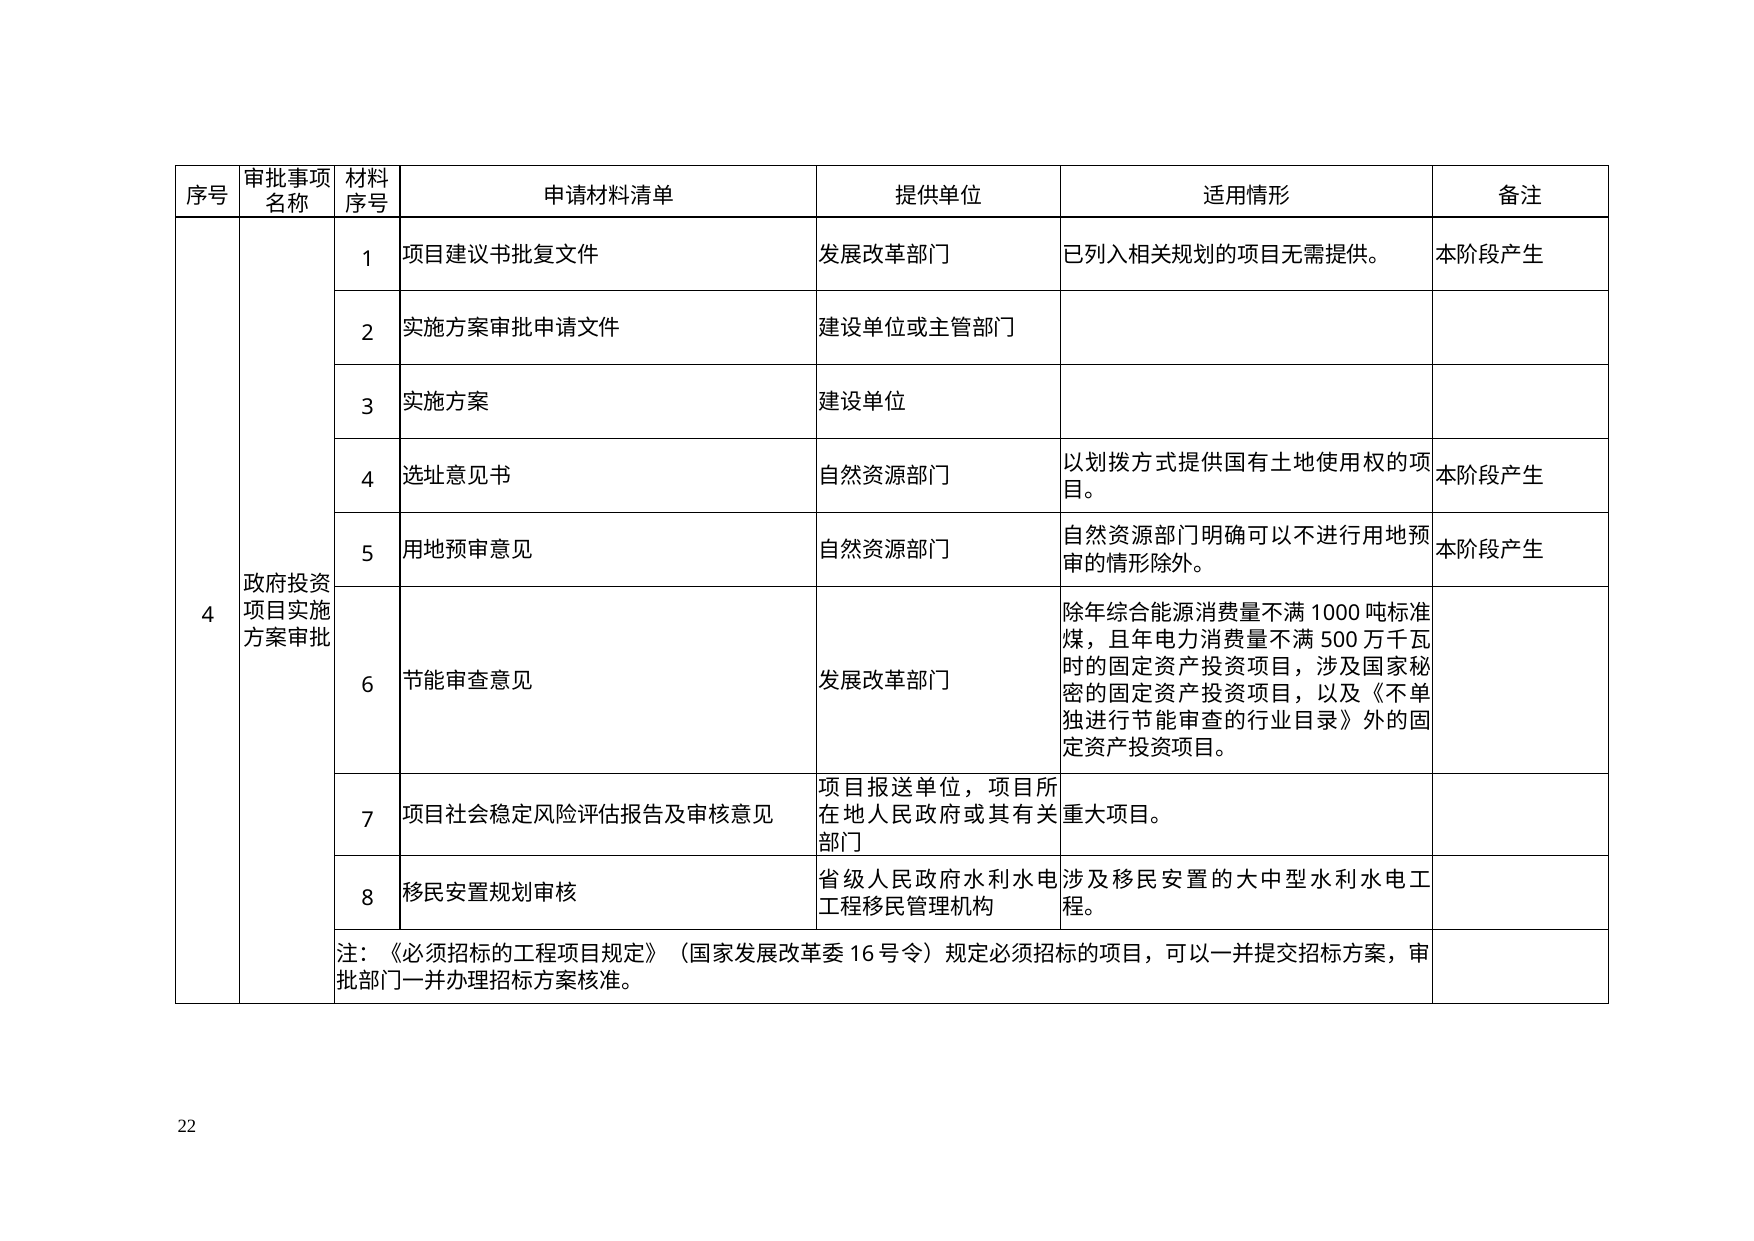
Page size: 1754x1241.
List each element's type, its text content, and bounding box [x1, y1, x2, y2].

table_cell 除年综合能源消费量不满1000吨标准煤，且年电力消费量不满500万千瓦时的固定资产投资项目，涉及国家秘密的固定资产投资项目，以及《不单独进行节能审查的行业目录》外的固定资产投资项目。 [1061, 587, 1432, 773]
table_cell 项目报送单位，项目所在地人民政府或其有关部门 [817, 774, 1060, 855]
table_cell 本阶段产生 [1433, 513, 1608, 586]
table_cell 3 [335, 365, 399, 438]
table_header 审批事项名称 [240, 166, 334, 216]
table_cell 省级人民政府水利水电工程移民管理机构 [817, 856, 1060, 929]
table_cell 8 [335, 856, 399, 929]
table_cell 以划拨方式提供国有土地使用权的项目。 [1061, 439, 1432, 512]
table_cell 移民安置规划审核 [401, 856, 816, 929]
table_cell 实施方案审批申请文件 [401, 291, 816, 364]
table_cell 发展改革部门 [817, 587, 1060, 773]
table_cell 4 [335, 439, 399, 512]
table_cell 自然资源部门明确可以不进行用地预审的情形除外。 [1061, 513, 1432, 586]
table_cell 5 [335, 513, 399, 586]
table_cell 注：《必须招标的工程项目规定》（国家发展改革委16号令）规定必须招标的项目，可以一并提交招标方案，审批部门一并办理招标方案核准。 [335, 930, 1432, 1003]
table_header 申请材料清单 [401, 166, 816, 216]
table_cell [1061, 291, 1432, 364]
table_header 提供单位 [817, 166, 1060, 216]
table_cell 选址意见书 [401, 439, 816, 512]
table_cell 建设单位或主管部门 [817, 291, 1060, 364]
table_cell 涉及移民安置的大中型水利水电工程。 [1061, 856, 1432, 929]
table_cell [1061, 365, 1432, 438]
table_cell 1 [335, 218, 399, 290]
table_cell 建设单位 [817, 365, 1060, 438]
table_cell 已列入相关规划的项目无需提供。 [1061, 218, 1432, 290]
table_cell 项目社会稳定风险评估报告及审核意见 [401, 774, 816, 855]
table_cell 发展改革部门 [817, 218, 1060, 290]
table_cell 项目建议书批复文件 [401, 218, 816, 290]
table_cell [1433, 291, 1608, 364]
table_cell [1433, 365, 1608, 438]
table_cell 7 [335, 774, 399, 855]
table_cell 用地预审意见 [401, 513, 816, 586]
table_cell 自然资源部门 [817, 513, 1060, 586]
table_cell [1433, 774, 1608, 855]
table_header 材料序号 [335, 166, 399, 216]
table_cell [1433, 587, 1608, 773]
table_header 备注 [1433, 166, 1608, 216]
table_header 适用情形 [1061, 166, 1432, 216]
table_cell 实施方案 [401, 365, 816, 438]
table_cell 自然资源部门 [817, 439, 1060, 512]
table_cell 政府投资项目实施方案审批 [240, 218, 334, 1003]
table_cell [1433, 856, 1608, 929]
table_cell 本阶段产生 [1433, 439, 1608, 512]
table_header 序号 [176, 166, 239, 216]
table_cell 6 [335, 587, 399, 773]
table_cell 重大项目。 [1061, 774, 1432, 855]
table_cell 节能审查意见 [401, 587, 816, 773]
table_cell 2 [335, 291, 399, 364]
table_cell 本阶段产生 [1433, 218, 1608, 290]
table_cell 4 [176, 218, 239, 1003]
table_cell [1433, 930, 1608, 1003]
